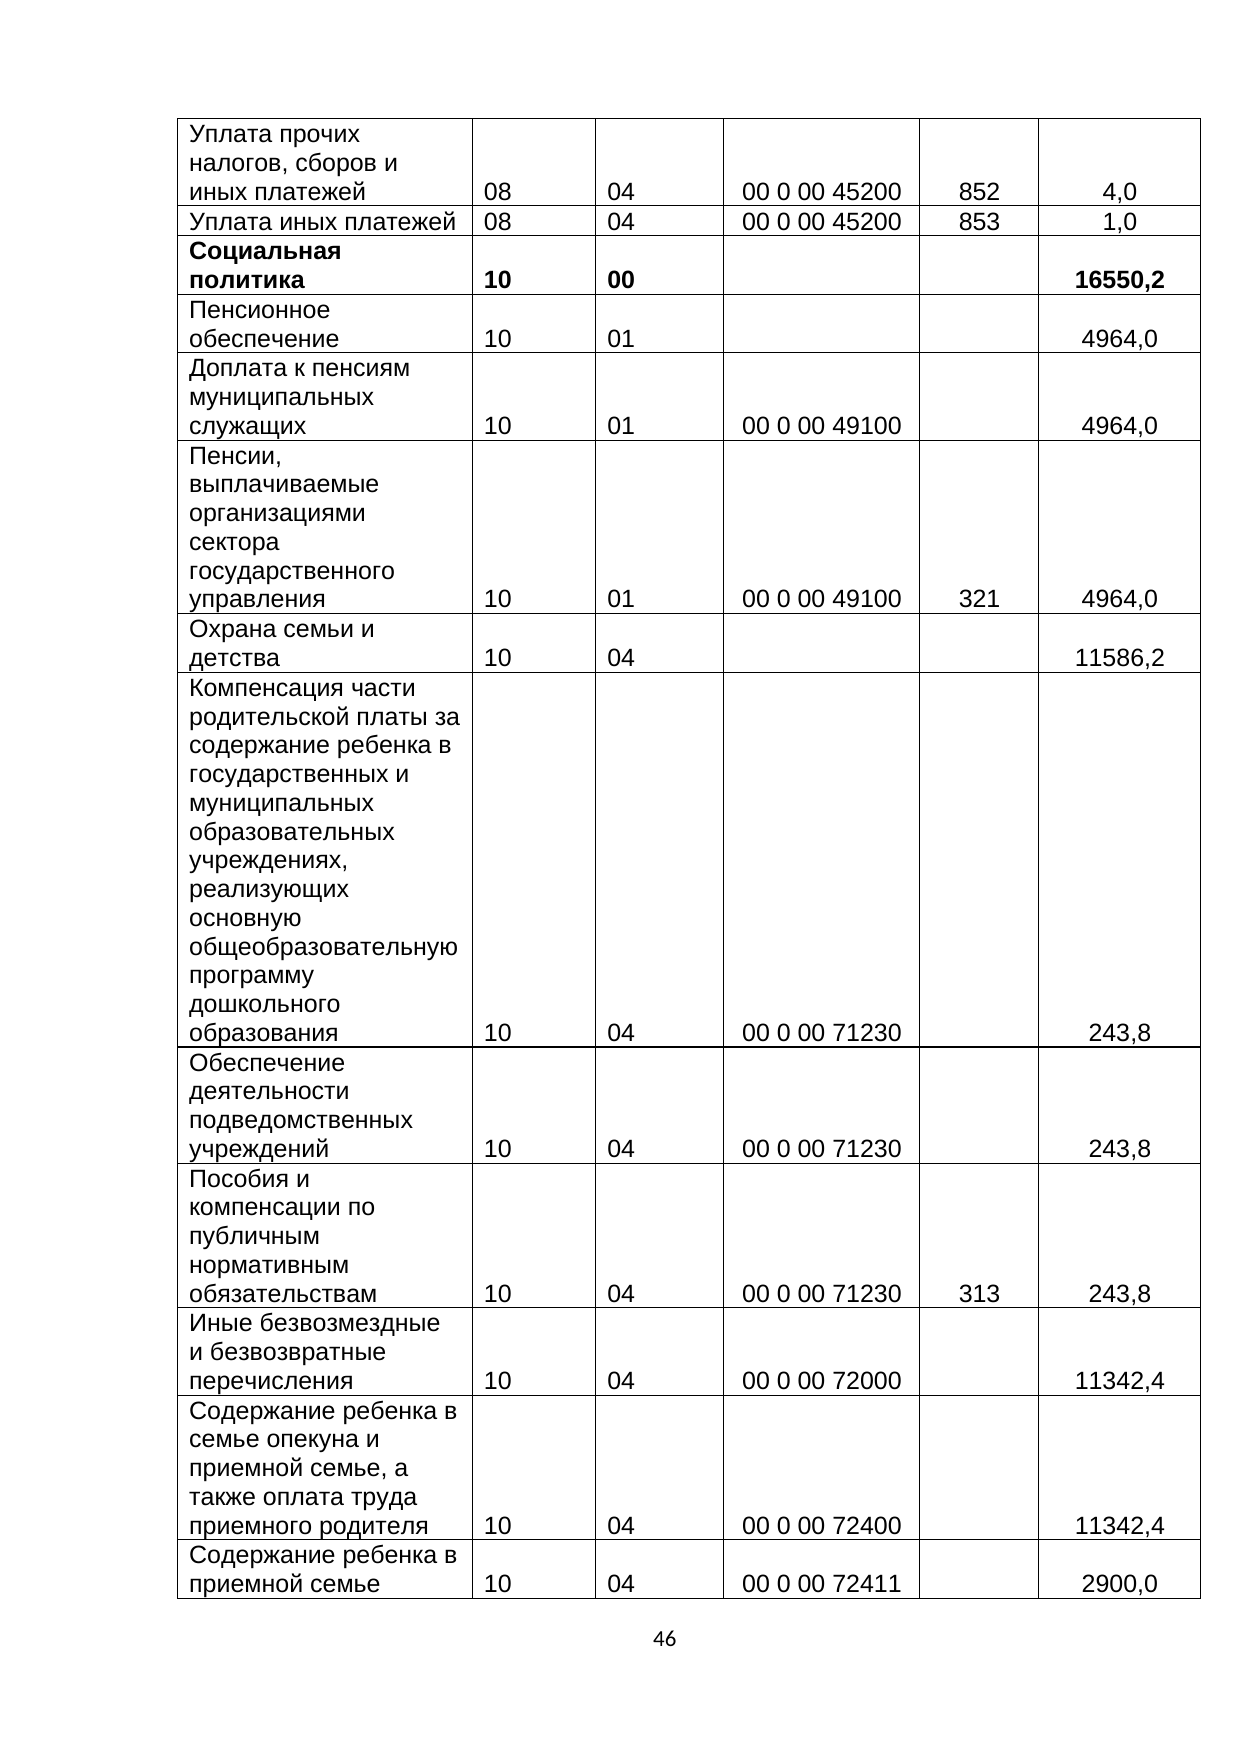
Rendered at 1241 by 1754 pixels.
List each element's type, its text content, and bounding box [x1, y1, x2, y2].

table_cell 00 [596, 236, 723, 294]
table_cell 04 [596, 1308, 723, 1394]
table_cell 243,8 [1039, 1048, 1200, 1162]
table_cell [920, 614, 1038, 672]
table_cell 321 [920, 441, 1038, 613]
table_cell 04 [596, 673, 723, 1046]
table_cell 04 [596, 1540, 723, 1598]
table_cell Компенсация части родительской платы за содержание ребенка в государственных и муниципальных образовательных учреждениях, реализующих основную общеобразовательную программу дошкольного образования [178, 673, 472, 1046]
table_cell 04 [596, 1396, 723, 1539]
table_cell 00 0 00 49100 [724, 353, 919, 439]
table_cell 01 [596, 353, 723, 439]
table_cell 00 0 00 71230 [724, 1048, 919, 1162]
table_cell 00 0 00 71230 [724, 673, 919, 1046]
table_cell 10 [473, 1540, 595, 1598]
table_cell 00 0 00 45200 [724, 119, 919, 205]
table_cell 04 [596, 119, 723, 205]
table_cell [724, 295, 919, 352]
table_cell 04 [596, 206, 723, 235]
table_cell [920, 1308, 1038, 1394]
table_cell [920, 236, 1038, 294]
table_cell 4964,0 [1039, 441, 1200, 613]
table_cell 04 [596, 1164, 723, 1307]
table_cell 00 0 00 72400 [724, 1396, 919, 1539]
table_cell 4,0 [1039, 119, 1200, 205]
table_cell 313 [920, 1164, 1038, 1307]
table_cell 852 [920, 119, 1038, 205]
table_cell [920, 295, 1038, 352]
table_cell 16550,2 [1039, 236, 1200, 294]
table_cell 10 [473, 1048, 595, 1162]
table_cell [920, 1540, 1038, 1598]
table_cell [920, 1396, 1038, 1539]
table_cell 1,0 [1039, 206, 1200, 235]
table_cell Охрана семьи и детства [178, 614, 472, 672]
table_cell 00 0 00 71230 [724, 1164, 919, 1307]
table_cell [724, 236, 919, 294]
table_cell Уплата иных платежей [178, 206, 472, 235]
table_cell Пособия и компенсации по публичным нормативным обязательствам [178, 1164, 472, 1307]
table_cell 10 [473, 614, 595, 672]
table_cell 10 [473, 353, 595, 439]
table_cell 01 [596, 441, 723, 613]
table_cell 08 [473, 206, 595, 235]
table_cell 2900,0 [1039, 1540, 1200, 1598]
table_cell 10 [473, 1396, 595, 1539]
table_cell 10 [473, 1164, 595, 1307]
table_cell 00 0 00 72000 [724, 1308, 919, 1394]
table_cell 10 [473, 673, 595, 1046]
table_cell 00 0 00 72411 [724, 1540, 919, 1598]
table_cell Содержание ребенка в семье опекуна и приемной семье, а также оплата труда приемного родителя [178, 1396, 472, 1539]
table_cell 11342,4 [1039, 1308, 1200, 1394]
table_cell 10 [473, 295, 595, 352]
table_cell 01 [596, 295, 723, 352]
table_cell 243,8 [1039, 673, 1200, 1046]
table_cell 10 [473, 1308, 595, 1394]
table_cell 08 [473, 119, 595, 205]
table_cell Доплата к пенсиям муниципальных служащих [178, 353, 472, 439]
table_cell Пенсии, выплачиваемые организациями сектора государственного управления [178, 441, 472, 613]
table_cell 04 [596, 614, 723, 672]
table_cell 10 [473, 236, 595, 294]
table_cell Иные безвозмездные и безвозвратные перечисления [178, 1308, 472, 1394]
table_cell 10 [473, 441, 595, 613]
table_cell [920, 353, 1038, 439]
table_cell 11342,4 [1039, 1396, 1200, 1539]
table_cell Обеспечение деятельности подведомственных учреждений [178, 1048, 472, 1162]
table_cell 4964,0 [1039, 295, 1200, 352]
table_cell Содержание ребенка в приемной семье [178, 1540, 472, 1598]
table_cell 853 [920, 206, 1038, 235]
table_cell 04 [596, 1048, 723, 1162]
table_cell [724, 614, 919, 672]
table_cell 11586,2 [1039, 614, 1200, 672]
table_cell 00 0 00 45200 [724, 206, 919, 235]
table_cell Социальная политика [178, 236, 472, 294]
table_cell 00 0 00 49100 [724, 441, 919, 613]
table_cell 4964,0 [1039, 353, 1200, 439]
table_cell [920, 673, 1038, 1046]
table_cell Уплата прочих налогов, сборов и иных платежей [178, 119, 472, 205]
table_cell [920, 1048, 1038, 1162]
table_cell Пенсионное обеспечение [178, 295, 472, 352]
table_cell 243,8 [1039, 1164, 1200, 1307]
